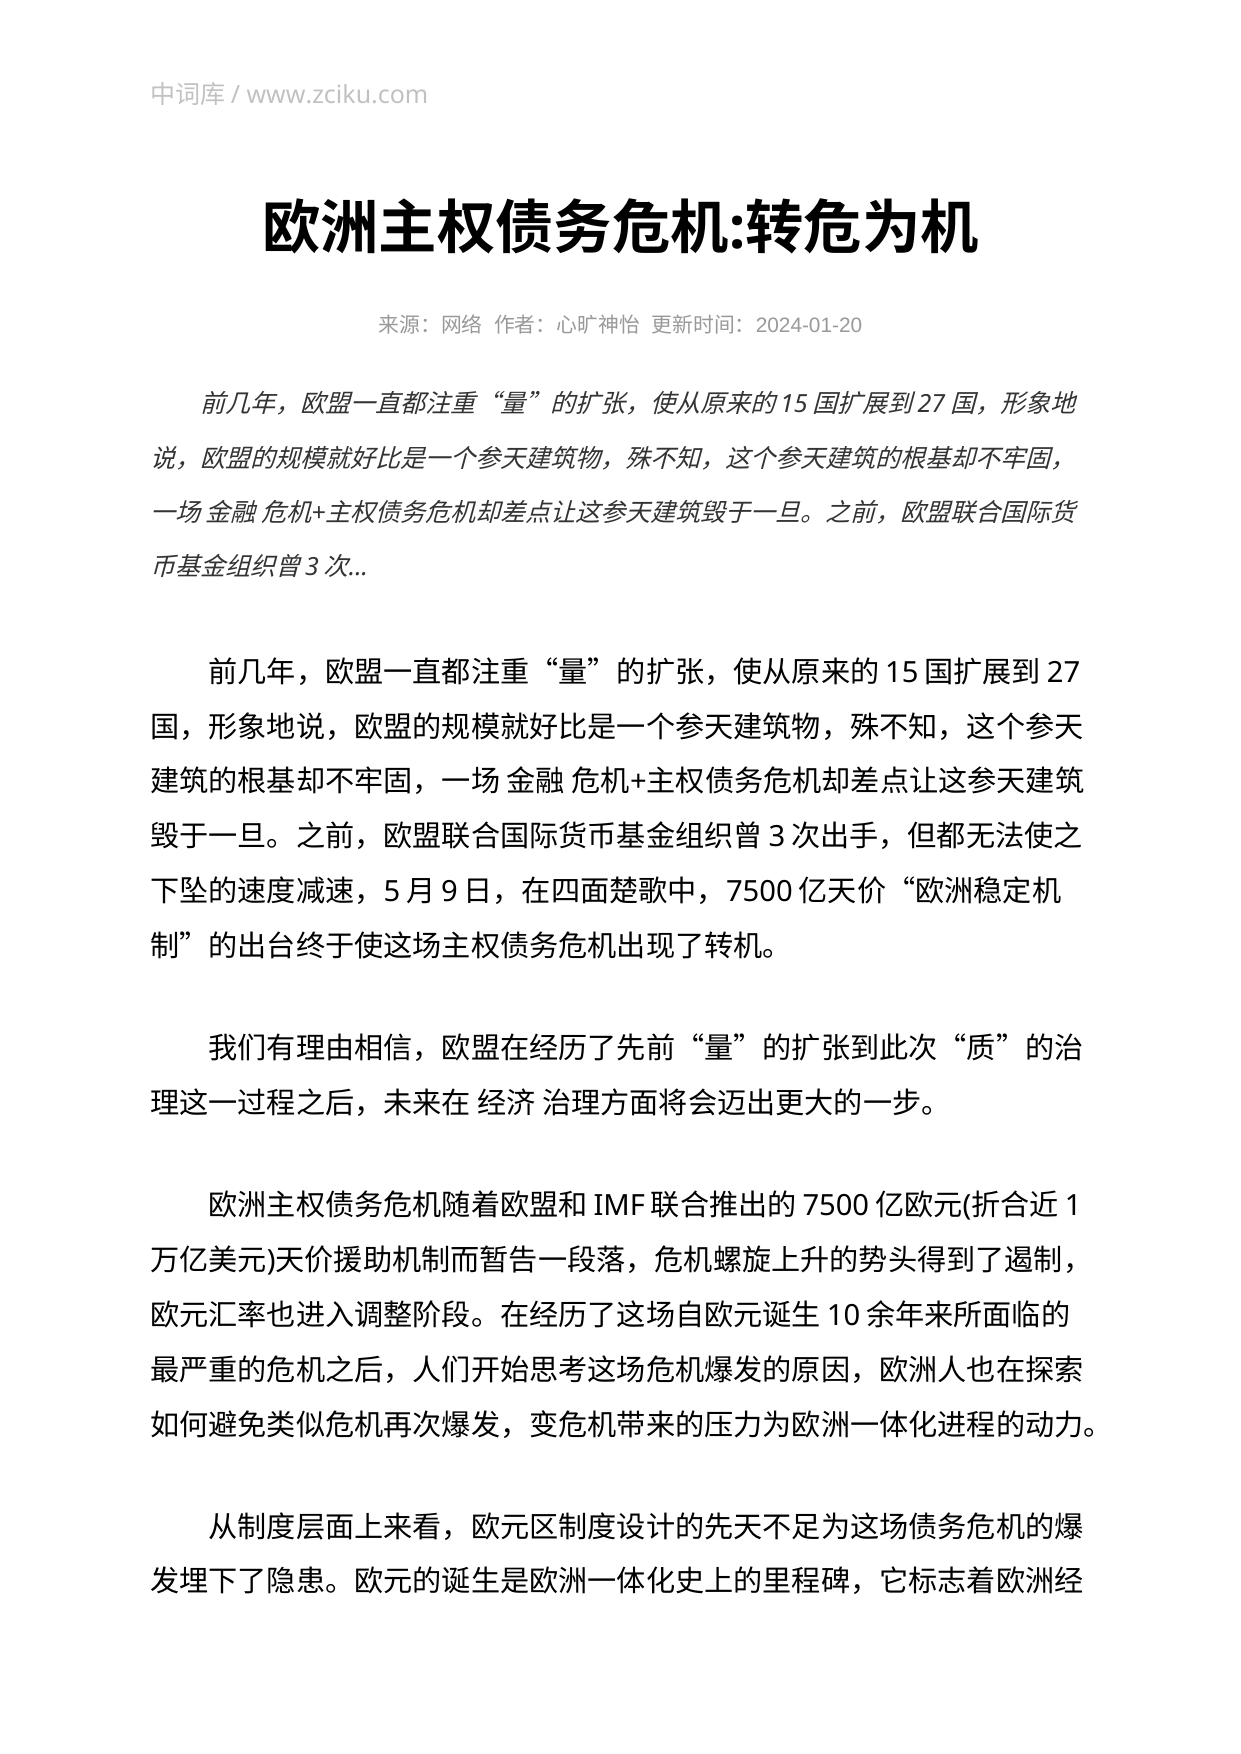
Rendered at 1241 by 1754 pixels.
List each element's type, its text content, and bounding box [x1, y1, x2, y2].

text 我们有理由相信，欧盟在经历了先前“量”的扩张到此次“质”的治理这一过程之后，未来在 经济 治理方面将会迈出更大的一步。 [150, 1025, 1090, 1122]
subtitle 欧洲主权债务危机:转危为机 [150, 181, 1090, 266]
text 欧洲主权债务危机随着欧盟和IMF联合推出的7500亿欧元(折合近1万亿美元)天价援助机制而暂告一段落，危机螺旋上升的势头得到了遏制，欧元汇率也进入调整阶段。在经历了这场自欧元诞生10余年来所面临的最严重的危机之后，人们开始思考这场危机爆发的原因，欧洲人也在探索如何避免类似危机再次爆发，变危机带来的压力为欧洲一体化进程的动力。 [150, 1181, 1090, 1444]
text 前几年，欧盟一直都注重“量”的扩张，使从原来的15国扩展到27国，形象地说，欧盟的规模就好比是一个参天建筑物，殊不知，这个参天建筑的根基却不牢固，一场 金融 危机+主权债务危机却差点让这参天建筑毁于一旦。之前，欧盟联合国际货币基金组织曾3次出手，但都无法使之下坠的速度减速，5月9日，在四面楚歌中，7500亿天价“欧洲稳定机制”的出台终于使这场主权债务危机出现了转机。 [150, 648, 1090, 965]
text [150, 1503, 1090, 1600]
text 前几年，欧盟一直都注重“量”的扩张，使从原来的15国扩展到27国，形象地说，欧盟的规模就好比是一个参天建筑物，殊不知，这个参天建筑的根基却不牢固，一场 金融 危机+主权债务危机却差点让这参天建筑毁于一旦。之前，欧盟联合国际货币基金组织曾3次... [150, 384, 1090, 583]
text 来源：网络 作者：心旷神怡 更新时间：2024-01-20 [150, 313, 1090, 337]
